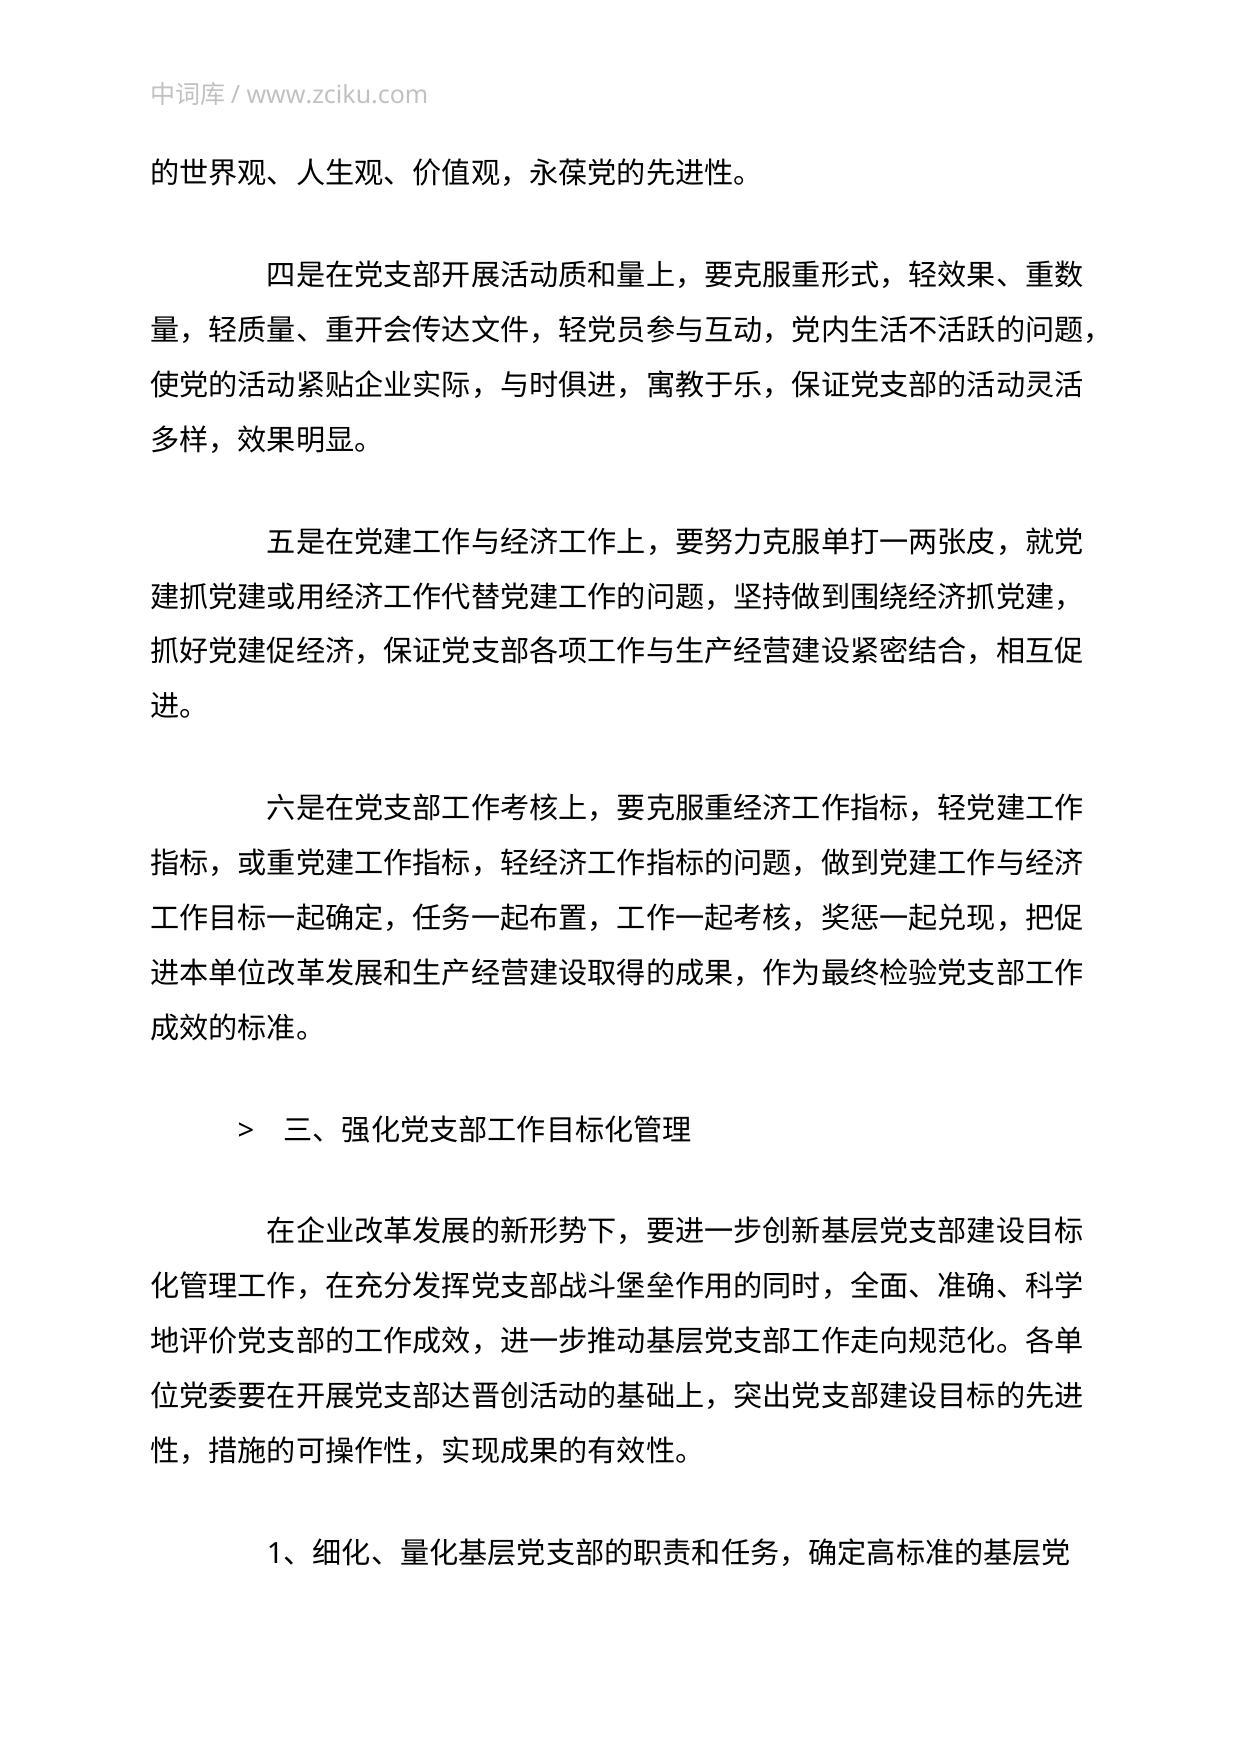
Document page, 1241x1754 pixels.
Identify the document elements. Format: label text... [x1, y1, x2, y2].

text 四是在党支部开展活动质和量上，要克服重形式，轻效果、重数量，轻质量、重开会传达文件，轻党员参与互动，党内生活不活跃的问题，使党的活动紧贴企业实际，与时俱进，寓教于乐，保证党支部的活动灵活多样，效果明显。 [150, 252, 1090, 459]
text > 三、强化党支部工作目标化管理 [150, 1106, 1090, 1148]
text 六是在党支部工作考核上，要克服重经济工作指标，轻党建工作指标，或重党建工作指标，轻经济工作指标的问题，做到党建工作与经济工作目标一起确定，任务一起布置，工作一起考核，奖惩一起兑现，把促进本单位改革发展和生产经营建设取得的成果，作为最终检验党支部工作成效的标准。 [150, 785, 1090, 1047]
text 五是在党建工作与经济工作上，要努力克服单打一两张皮，就党建抓党建或用经济工作代替党建工作的问题，坚持做到围绕经济抓党建，抓好党建促经济，保证党支部各项工作与生产经营建设紧密结合，相互促进。 [150, 518, 1090, 725]
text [150, 1529, 1090, 1572]
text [150, 150, 1090, 192]
text 在企业改革发展的新形势下，要进一步创新基层党支部建设目标化管理工作，在充分发挥党支部战斗堡垒作用的同时，全面、准确、科学地评价党支部的工作成效，进一步推动基层党支部工作走向规范化。各单位党委要在开展党支部达晋创活动的基础上，突出党支部建设目标的先进性，措施的可操作性，实现成果的有效性。 [150, 1208, 1090, 1470]
